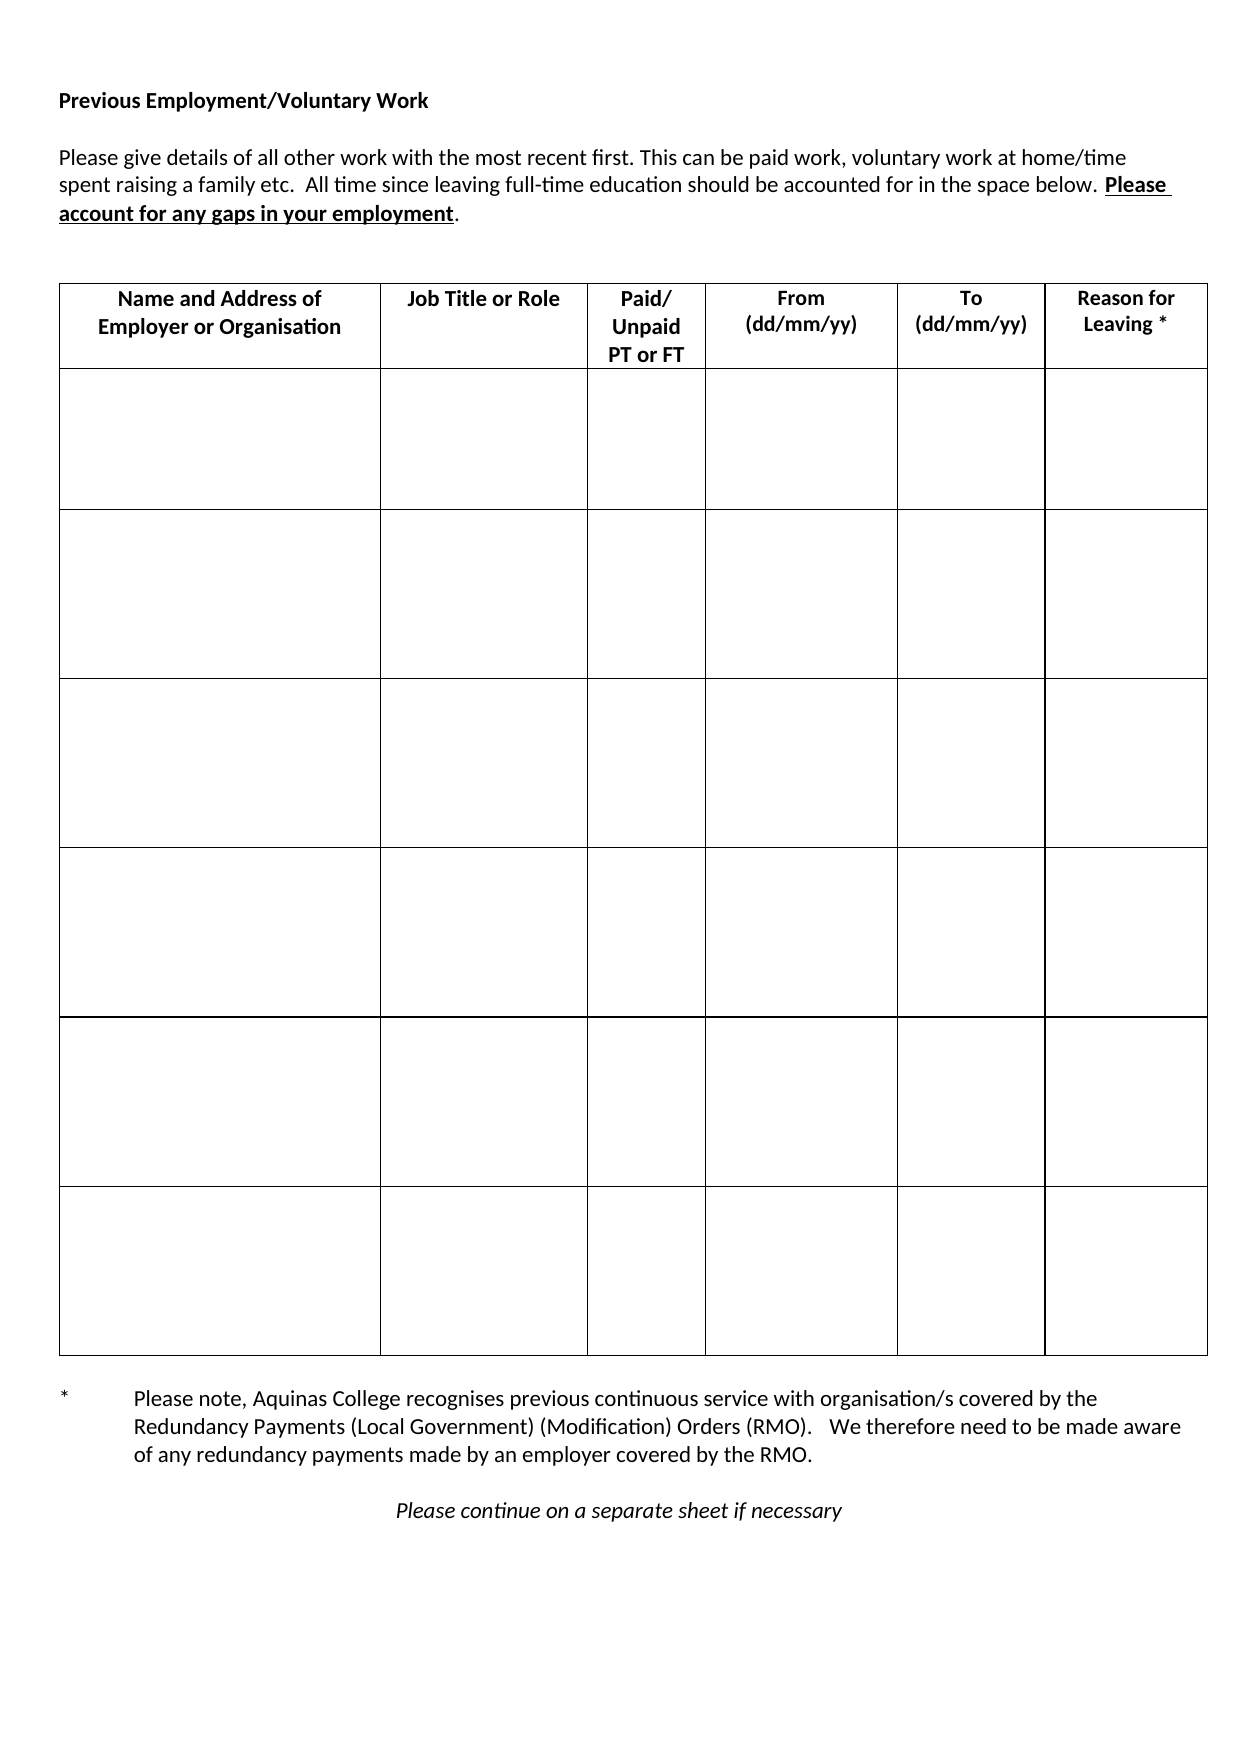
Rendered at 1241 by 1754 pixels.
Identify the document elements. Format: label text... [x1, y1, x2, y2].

table_cell [588, 848, 705, 1016]
table_cell [588, 510, 705, 678]
text Please give details of all other work with the most recent first. This can be paid work, voluntary work at home/time spent raising a family etc. All time since leaving full-time education should be accounted for in the space below. Please account for any gaps in your employment. [58, 143, 1182, 227]
table_header Name and Address of Employer or Organisation [60, 284, 380, 368]
table_cell [706, 369, 897, 509]
table_cell [60, 369, 380, 509]
table_cell [588, 1018, 705, 1186]
table_cell [1046, 1187, 1207, 1355]
table_cell [60, 1018, 380, 1186]
table_header From (dd/mm/yy) [706, 284, 897, 368]
table_cell [898, 679, 1044, 847]
table_cell [60, 848, 380, 1016]
table_cell [588, 679, 705, 847]
table_cell [898, 369, 1044, 509]
text Please continue on a separate sheet if necessary [58, 1496, 1182, 1524]
table_cell [588, 369, 705, 509]
table_cell [1046, 679, 1207, 847]
table_cell [60, 1187, 380, 1355]
table_cell [706, 510, 897, 678]
text * Please note, Aquinas College recognises previous continuous service with organisation/s covered by the Redundancy Payments (Local Government) (Modification) Orders (RMO). We therefore need to be made aware of any redundancy payments made by an employer covered by the RMO. [58, 1384, 1182, 1468]
table_cell [60, 510, 380, 678]
text Previous Employment/Voluntary Work [58, 87, 1182, 114]
table_cell [898, 1018, 1044, 1186]
table_cell [898, 510, 1044, 678]
table_cell [1046, 510, 1207, 678]
table_cell [898, 848, 1044, 1016]
table_cell [60, 679, 380, 847]
table_cell [706, 1187, 897, 1355]
table_header Paid/ Unpaid PT or FT [588, 284, 705, 368]
table_cell [706, 848, 897, 1016]
table_cell [381, 848, 587, 1016]
table_cell [381, 1018, 587, 1186]
table_cell [588, 1187, 705, 1355]
table_cell [706, 679, 897, 847]
table_cell [1046, 848, 1207, 1016]
table_cell [898, 1187, 1044, 1355]
table_header Reason for Leaving * [1046, 284, 1207, 368]
table_cell [381, 679, 587, 847]
table_cell [1046, 369, 1207, 509]
table_header To (dd/mm/yy) [898, 284, 1044, 368]
table_cell [381, 1187, 587, 1355]
table_cell [381, 369, 587, 509]
table_cell [381, 510, 587, 678]
table_cell [1046, 1018, 1207, 1186]
table_cell [706, 1018, 897, 1186]
table_header Job Title or Role [381, 284, 587, 368]
